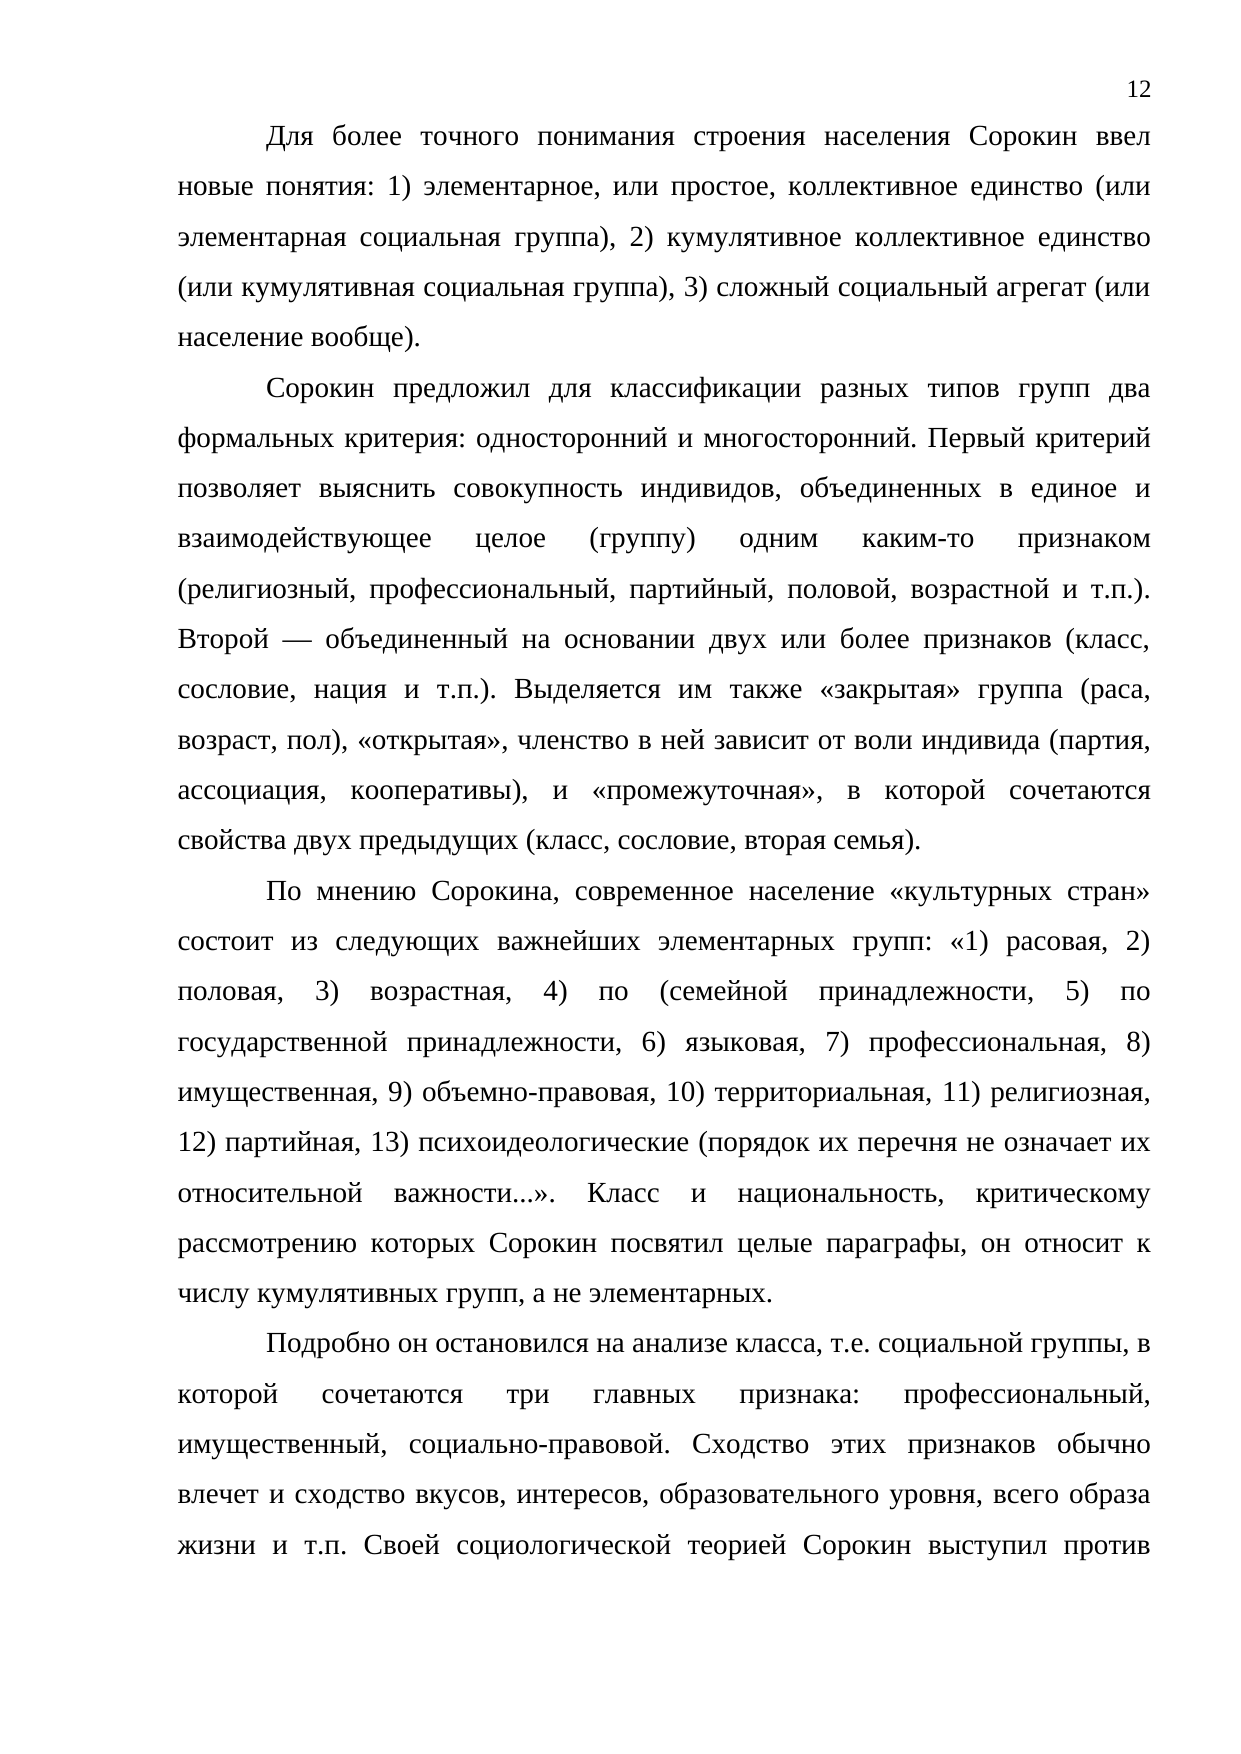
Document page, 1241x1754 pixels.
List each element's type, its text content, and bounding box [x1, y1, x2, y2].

text Для более точного понимания строения населения Сорокин ввел новые понятия: 1) элементарное, или простое, коллективное единство (или элементарная социальная группа), 2) кумулятивное коллективное единство (или кумулятивная социальная группа), 3) сложный социальный агрегат (или население вообще). [177, 118, 1152, 353]
text Сорокин предложил для классификации разных типов групп два формальных критерия: односторонний и многосторонний. Первый критерий позволяет выяснить совокупность индивидов, объединенных в единое и взаимодействующее целое (группу) одним каким-то признаком (религиозный, профессиональный, партийный, половой, возрастной и т.п.). Второй — объединенный на основании двух или более признаков (класс, сословие, нация и т.п.). Выделяется им также «закрытая» группа (раса, возраст, пол), «открытая», членство в ней зависит от воли индивида (партия, ассоциация, кооперативы), и «промежуточная», в которой сочетаются свойства двух предыдущих (класс, сословие, вторая семья). [177, 370, 1152, 856]
text По мнению Сорокина, современное население «культурных стран» состоит из следующих важнейших элементарных групп: «1) расовая, 2) половая, 3) возрастная, 4) по (семейной принадлежности, 5) по государственной принадлежности, 6) языковая, 7) профессиональная, 8) имущественная, 9) объемно-правовая, 10) территориальная, 11) религиозная, 12) партийная, 13) психоидеологические (порядок их перечня не означает их относительной важности...». Класс и национальность, критическому рассмотрению которых Сорокин посвятил целые параграфы, он относит к числу кумулятивных групп, а не элементарных. [177, 873, 1152, 1309]
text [177, 1326, 1152, 1560]
